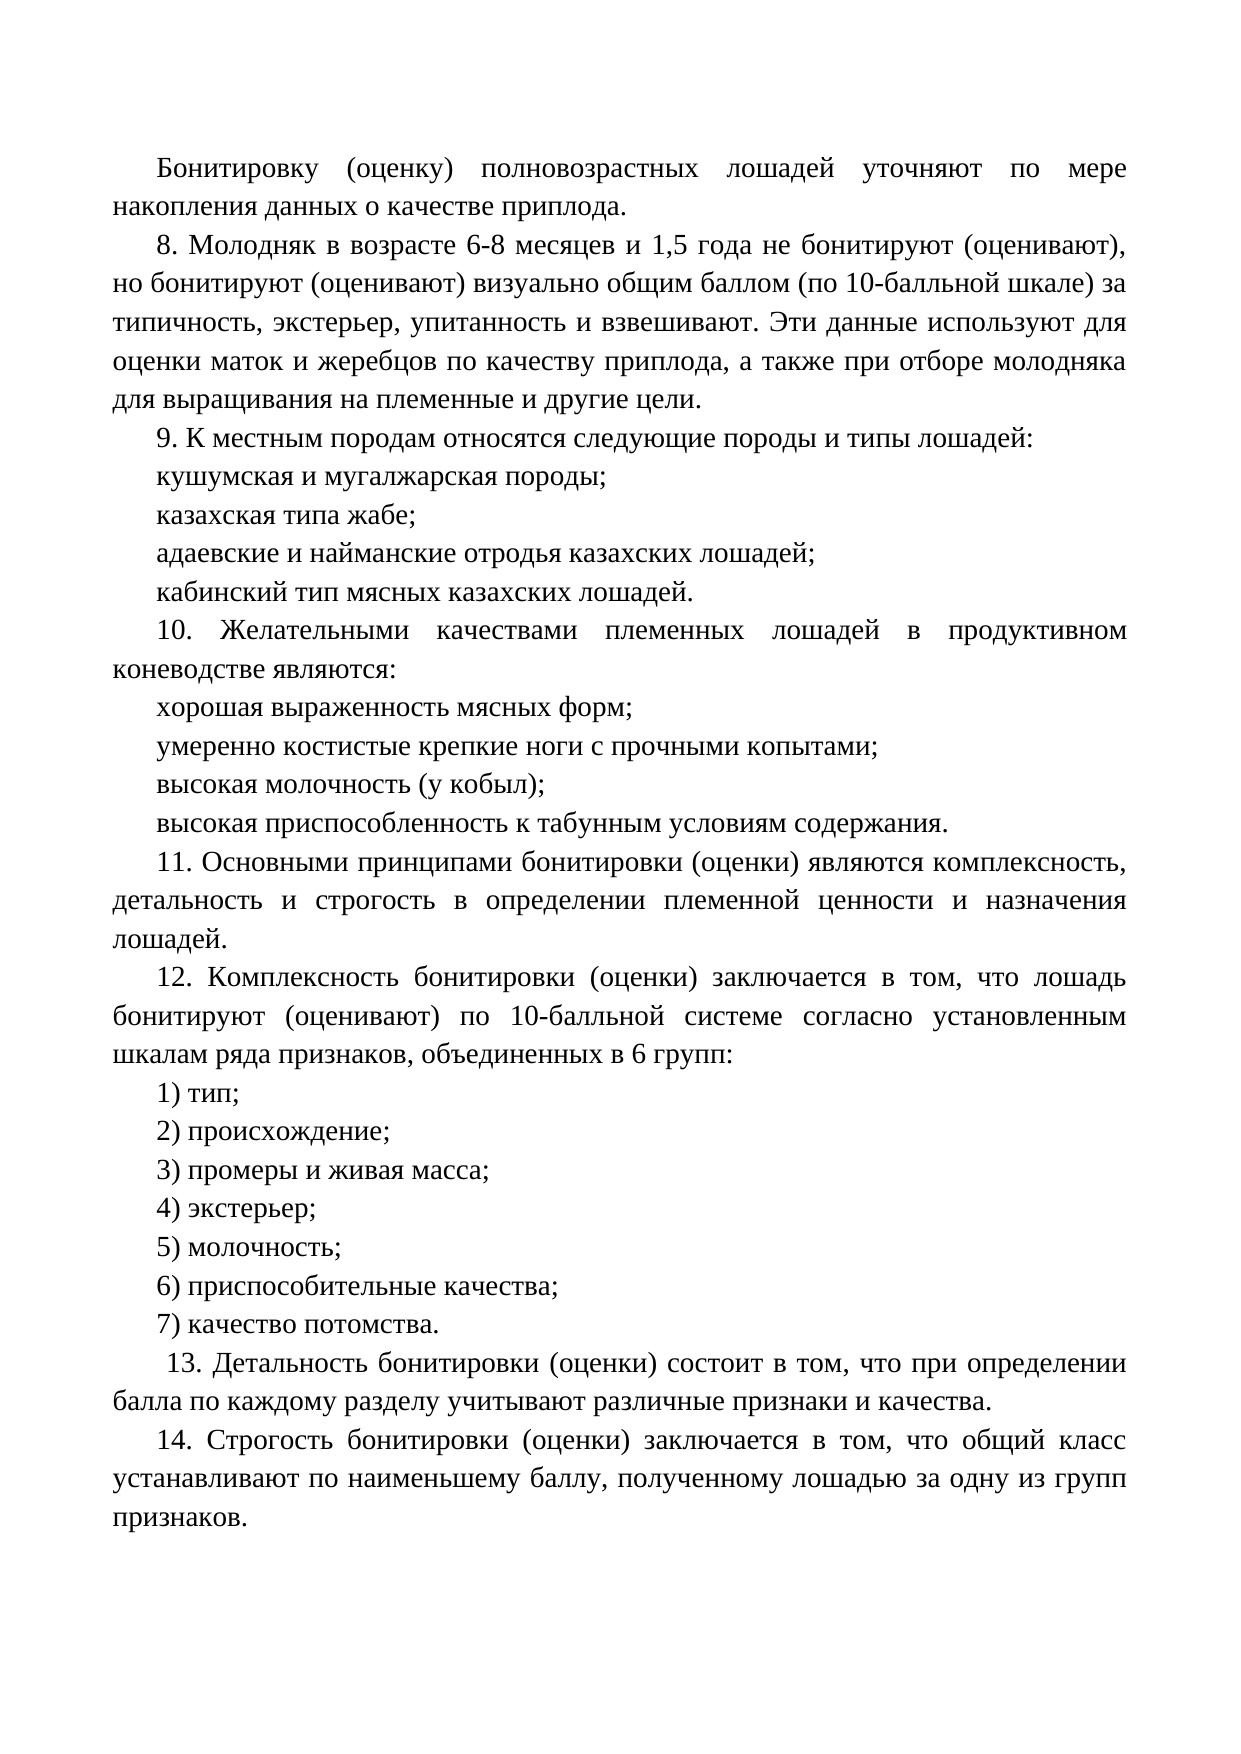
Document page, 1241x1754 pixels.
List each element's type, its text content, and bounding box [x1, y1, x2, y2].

text 4) экстерьер; [112, 1191, 1128, 1224]
text высокая молочность (у кобыл); [112, 767, 1128, 800]
text 13. Детальность бонитировки (оценки) состоит в том, что при определении балла по каждому разделу учитывают различные признаки и качества. [112, 1345, 1128, 1417]
text 10. Желательными качествами племенных лошадей в продуктивном коневодстве являются: [112, 612, 1128, 684]
text 5) молочность; [112, 1229, 1128, 1263]
text 2) происхождение; [112, 1113, 1128, 1147]
text кабинский тип мясных казахских лошадей. [112, 574, 1128, 607]
text адаевские и найманские отродья казахских лошадей; [112, 535, 1128, 569]
text 7) качество потомства. [112, 1306, 1128, 1340]
text 1) тип; [112, 1075, 1128, 1108]
text Бонитировку (оценку) полновозрастных лошадей уточняют по мере накопления данных о качестве приплода. [112, 150, 1128, 222]
text 8. Молодняк в возрасте 6-8 месяцев и 1,5 года не бонитируют (оценивают), но бонитируют (оценивают) визуально общим баллом (по 10-балльной шкале) за типичность, экстерьер, упитанность и взвешивают. Эти данные используют для оценки маток и жеребцов по качеству приплода, а также при отборе молодняка для выращивания на племенные и другие цели. [112, 227, 1128, 415]
text высокая приспособленность к табунным условиям содержания. [112, 805, 1128, 839]
text 3) промеры и живая масса; [112, 1152, 1128, 1186]
text 9. К местным породам относятся следующие породы и типы лошадей: [112, 420, 1128, 453]
text кушумская и мугалжарская породы; [112, 458, 1128, 492]
text казахская типа жабе; [112, 497, 1128, 530]
text 6) приспособительные качества; [112, 1268, 1128, 1301]
text умеренно костистые крепкие ноги с прочными копытами; [112, 728, 1128, 762]
text хорошая выраженность мясных форм; [112, 689, 1128, 723]
text 14. Строгость бонитировки (оценки) заключается в том, что общий класс устанавливают по наименьшему баллу, полученному лошадью за одну из групп признаков. [112, 1422, 1128, 1532]
text 12. Комплексность бонитировки (оценки) заключается в том, что лошадь бонитируют (оценивают) по 10-балльной системе согласно установленным шкалам ряда признаков, объединенных в 6 групп: [112, 959, 1128, 1070]
text 11. Основными принципами бонитировки (оценки) являются комплексность, детальность и строгость в определении племенной ценности и назначения лошадей. [112, 844, 1128, 954]
